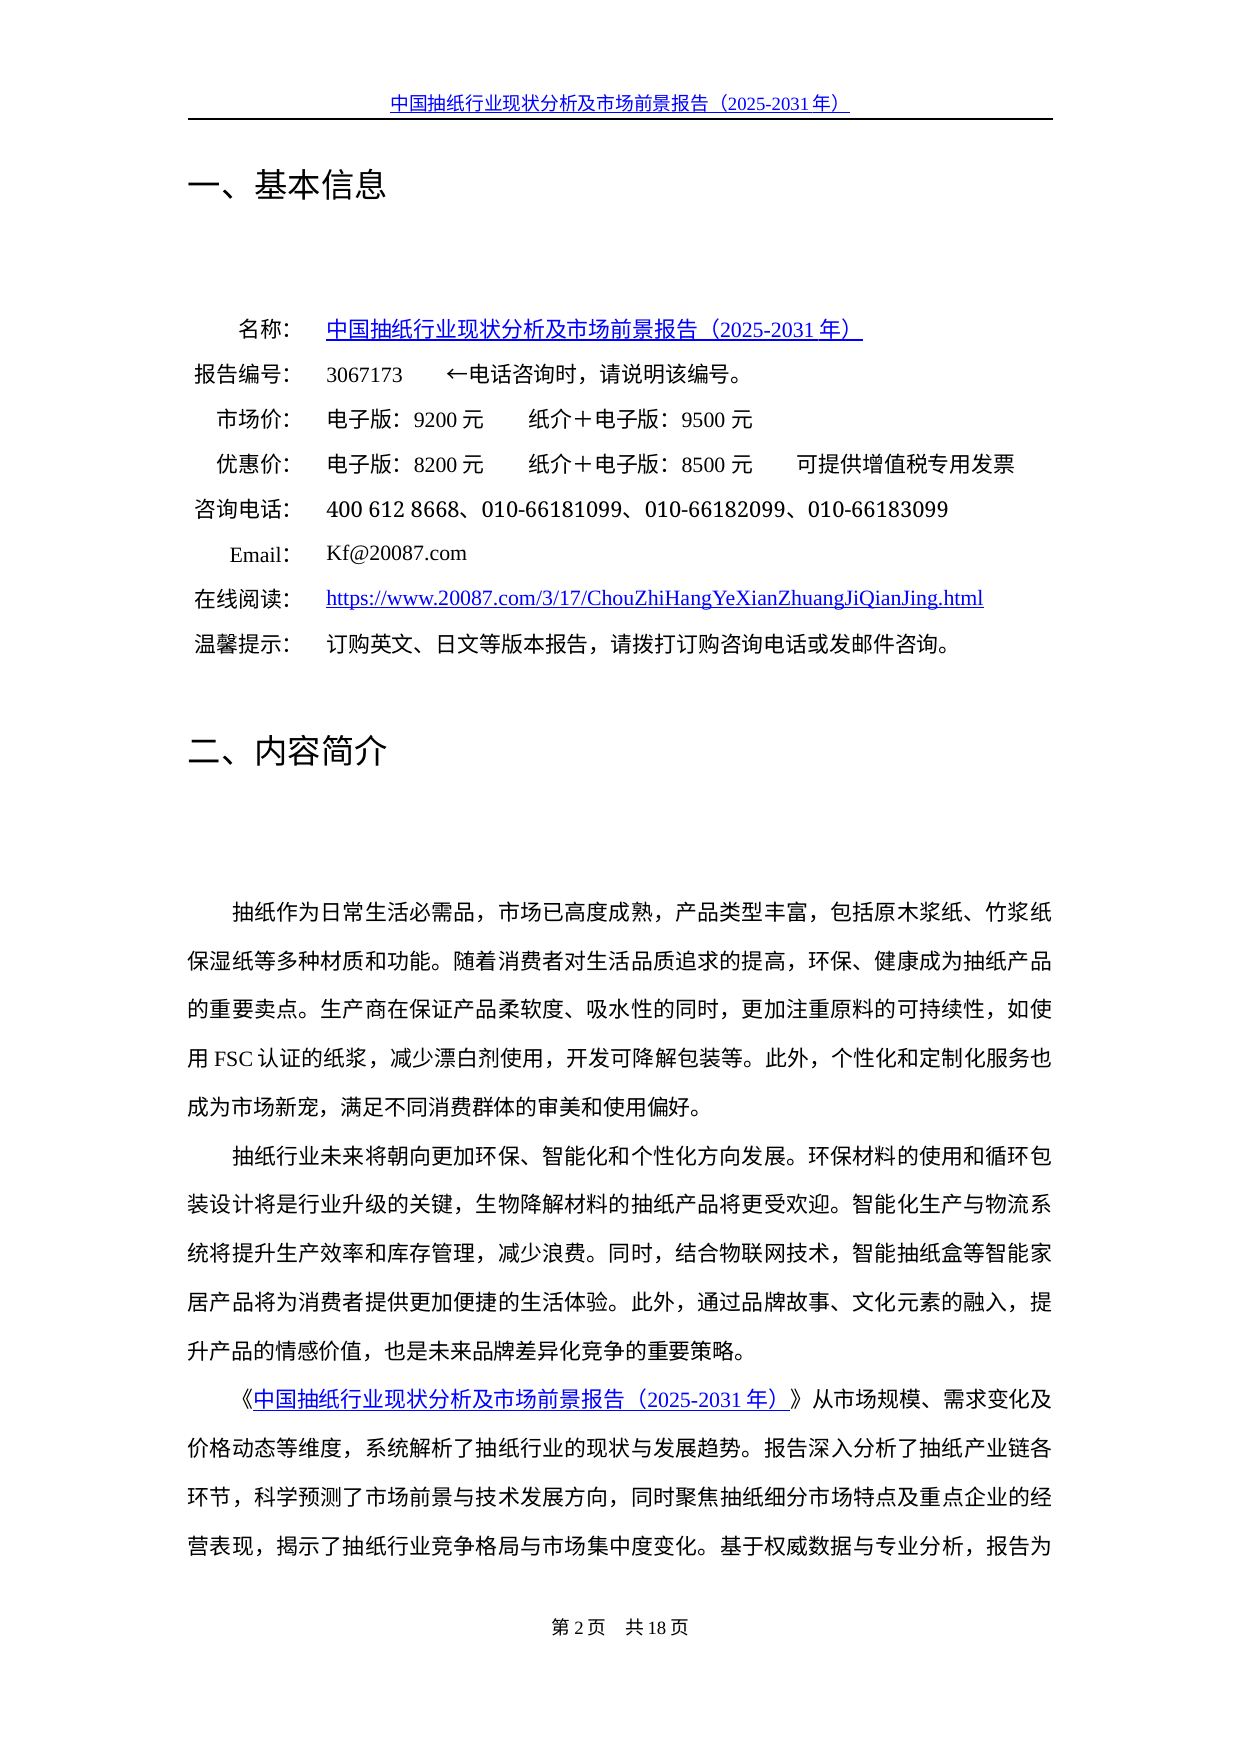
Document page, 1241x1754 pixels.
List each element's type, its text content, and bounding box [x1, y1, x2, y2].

table_cell 电子版：8200 元 纸介＋电子版：8500 元 可提供增值税专用发票 [315, 447, 1073, 492]
table_cell [315, 582, 1073, 627]
table_cell 报告编号： [167, 357, 315, 402]
table_cell 400 612 8668、010-66181099、010-66182099、010-66183099 [315, 492, 1073, 537]
table_cell 市场价： [167, 402, 315, 447]
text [187, 894, 1053, 1561]
table_header 名称： [167, 312, 315, 357]
title 二、内容简介 [187, 717, 1053, 782]
table_cell 优惠价： [167, 447, 315, 492]
table_cell Kf@20087.com [315, 537, 1073, 582]
table_cell 电子版：9200 元 纸介＋电子版：9500 元 [315, 402, 1073, 447]
table_header 中国抽纸行业现状分析及市场前景报告（2025-2031年） [315, 312, 1073, 357]
table_cell Email： [167, 537, 315, 582]
table_cell 咨询电话： [167, 492, 315, 537]
table_cell 3067173 ←电话咨询时，请说明该编号。 [315, 357, 1073, 402]
title 一、基本信息 [187, 150, 1053, 215]
table_cell 订购英文、日文等版本报告，请拨打订购咨询电话或发邮件咨询。 [315, 627, 1073, 672]
table_cell 在线阅读： [167, 582, 315, 627]
table_cell 温馨提示： [167, 627, 315, 672]
